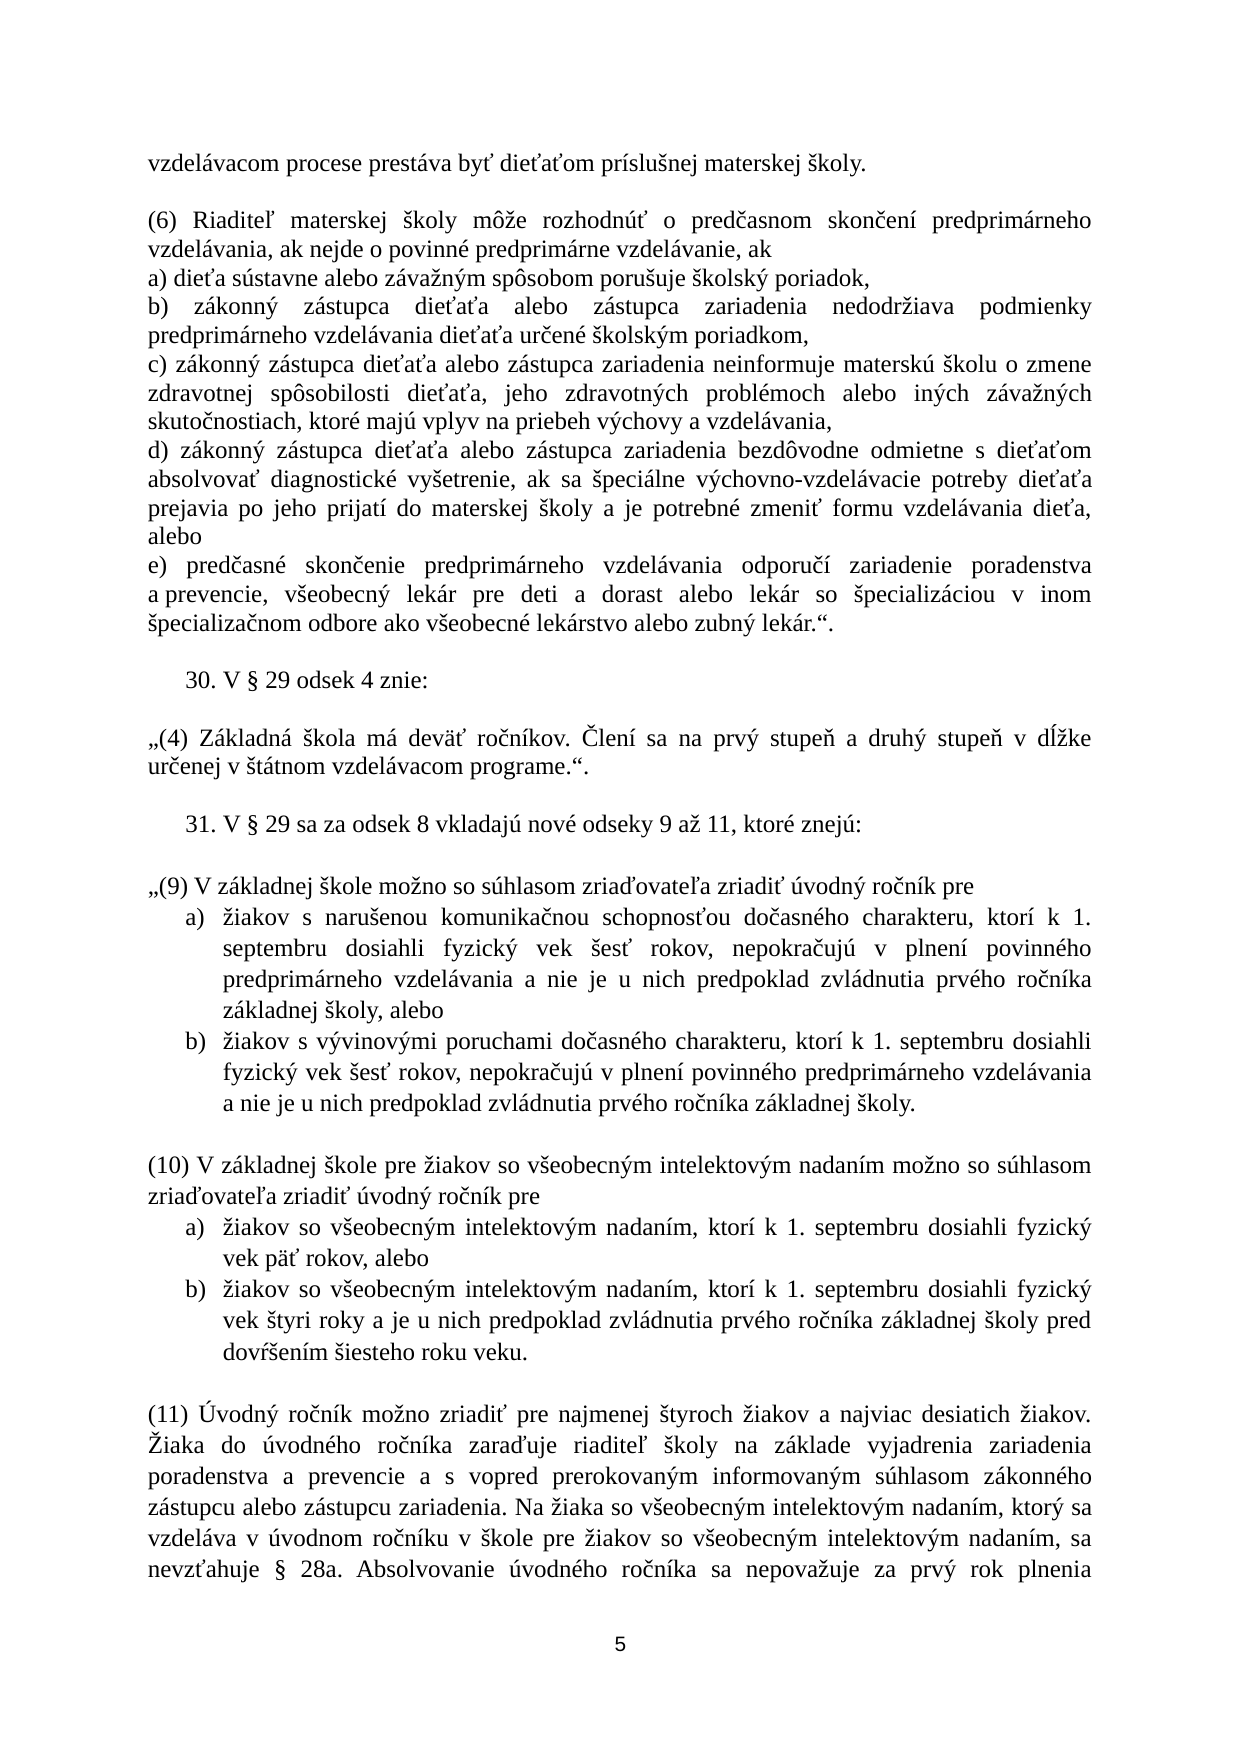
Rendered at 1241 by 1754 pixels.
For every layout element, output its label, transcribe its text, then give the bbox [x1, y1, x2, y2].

text d) zákonný zástupca dieťaťa alebo zástupca zariadenia bezdôvodne odmietne s dieťaťom absolvovať diagnostické vyšetrenie, ak sa špeciálne výchovno-vzdelávacie potreby dieťaťa prejavia po jeho prijatí do materskej školy a je potrebné zmeniť formu vzdelávania dieťa, alebo [148, 435, 1093, 550]
list žiakov s vývinovými poruchami dočasného charakteru, ktorí k 1. septembru dosiahli fyzický vek šesť rokov, nepokračujú v plnení povinného predprimárneho vzdelávania a nie je u nich predpoklad zvládnutia prvého ročníka základnej školy. [185, 1026, 1093, 1117]
text „(9) V základnej škole možno so súhlasom zriaďovateľa zriadiť úvodný ročník pre [148, 871, 1093, 900]
list V § 29 odsek 4 znie: [185, 665, 1093, 694]
text b) zákonný zástupca dieťaťa alebo zástupca zariadenia nedodržiava podmienky predprimárneho vzdelávania dieťaťa určené školským poriadkom, [148, 291, 1093, 349]
text a) dieťa sústavne alebo závažným spôsobom porušuje školský poriadok, [148, 263, 1093, 291]
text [148, 148, 1093, 176]
text „(4) Základná škola má deväť ročníkov. Člení sa na prvý stupeň a druhý stupeň v dĺžke určenej v štátnom vzdelávacom programe.“. [148, 723, 1093, 780]
list žiakov so všeobecným intelektovým nadaním, ktorí k 1. septembru dosiahli fyzický vek štyri roky a je u nich predpoklad zvládnutia prvého ročníka základnej školy pred dovŕšením šiesteho roku veku. [185, 1274, 1093, 1365]
list žiakov so všeobecným intelektovým nadaním, ktorí k 1. septembru dosiahli fyzický vek päť rokov, alebo [185, 1212, 1093, 1272]
text (10) V základnej škole pre žiakov so všeobecným intelektovým nadaním možno so súhlasom zriaďovateľa zriadiť úvodný ročník pre [148, 1150, 1093, 1210]
text c) zákonný zástupca dieťaťa alebo zástupca zariadenia neinformuje materskú školu o zmene zdravotnej spôsobilosti dieťaťa, jeho zdravotných problémoch alebo iných závažných skutočnostiach, ktoré majú vplyv na priebeh výchovy a vzdelávania, [148, 349, 1093, 435]
list V § 29 sa za odsek 8 vkladajú nové odseky 9 až 11, ktoré znejú: [185, 809, 1093, 838]
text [148, 1399, 1093, 1583]
text e) predčasné skončenie predprimárneho vzdelávania odporučí zariadenie poradenstva a prevencie, všeobecný lekár pre deti a dorast alebo lekár so špecializáciou v inom špecializačnom odbore ako všeobecné lekárstvo alebo zubný lekár.“. [148, 550, 1093, 636]
text (6) Riaditeľ materskej školy môže rozhodnúť o predčasnom skončení predprimárneho vzdelávania, ak nejde o povinné predprimárne vzdelávanie, ak [148, 205, 1093, 263]
list žiakov s narušenou komunikačnou schopnosťou dočasného charakteru, ktorí k 1. septembru dosiahli fyzický vek šesť rokov, nepokračujú v plnení povinného predprimárneho vzdelávania a nie je u nich predpoklad zvládnutia prvého ročníka základnej školy, alebo [185, 902, 1093, 1024]
